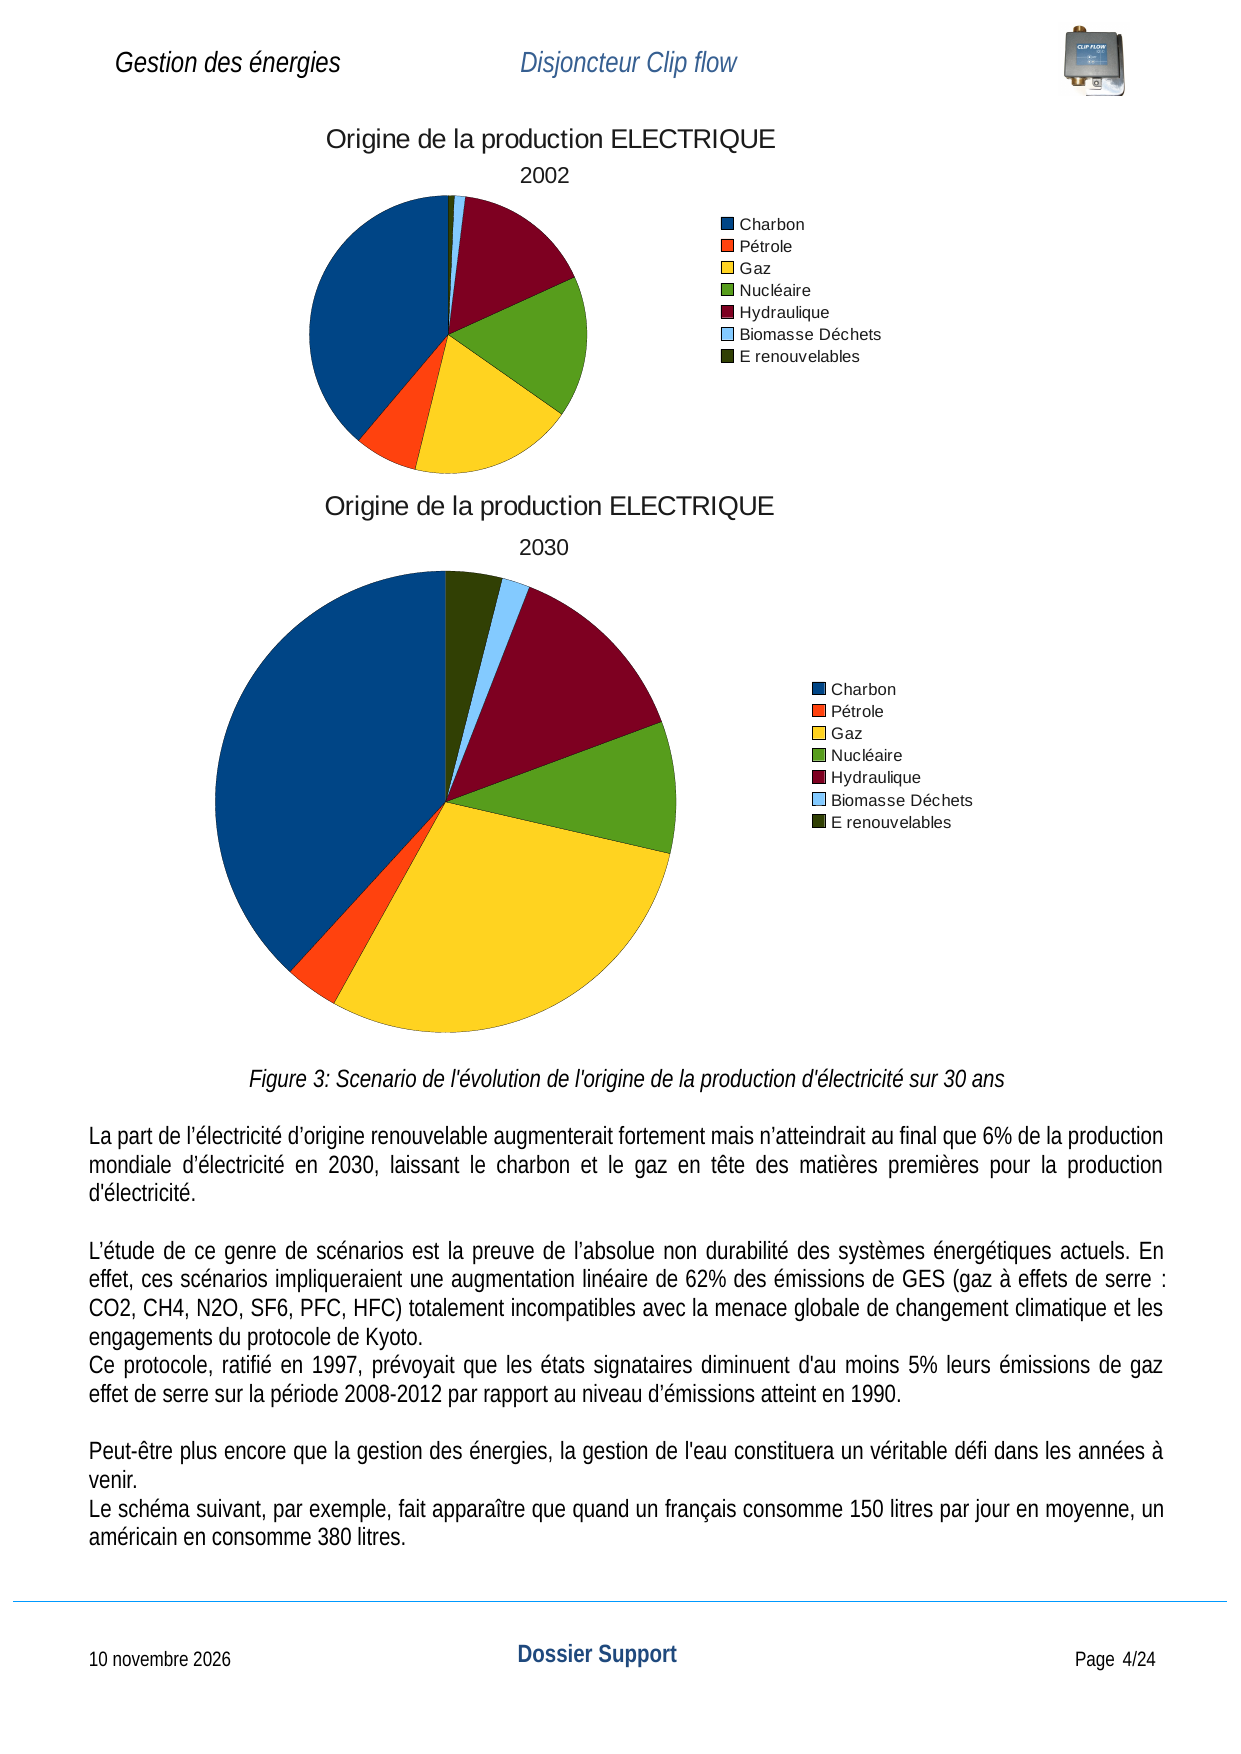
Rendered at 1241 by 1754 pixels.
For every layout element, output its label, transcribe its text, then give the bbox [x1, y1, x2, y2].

text Le schéma suivant, par exemple, fait apparaître que quand un français consomme 150 litres par jour en moyenne, un américain en consomme 380 litres. [89, 1493, 1167, 1551]
text Peut-être plus encore que la gestion des énergies, la gestion de l'eau constituera un véritable défi dans les années à venir. [89, 1436, 1167, 1493]
picture [1058, 22, 1130, 96]
text Ce protocole, ratifié en 1997, prévoyait que les états signataires diminuent d'au moins 5% leurs émissions de gaz effet de serre sur la période 2008-2012 par rapport au niveau d’émissions atteint en 1990. [89, 1350, 1167, 1408]
text Figure 3: Scenario de l'évolution de l'origine de la production d'électricité sur 30 ans [89, 1064, 1167, 1092]
text La part de l’électricité d’origine renouvelable augmenterait fortement mais n’atteindrait au final que 6% de la production mondiale d’électricité en 2030, laissant le charbon et le gaz en tête des matières premières pour la production d'électricité. [89, 1121, 1167, 1207]
text L’étude de ce genre de scénarios est la preuve de l’absolue non durabilité des systèmes énergétiques actuels. En effet, ces scénarios impliqueraient une augmentation linéaire de 62% des émissions de GES (gaz à effets de serre : CO2, CH4, N2O, SF6, PFC, HFC) totalement incompatibles avec la menace globale de changement climatique et les engagements du protocole de Kyoto. [89, 1236, 1167, 1350]
